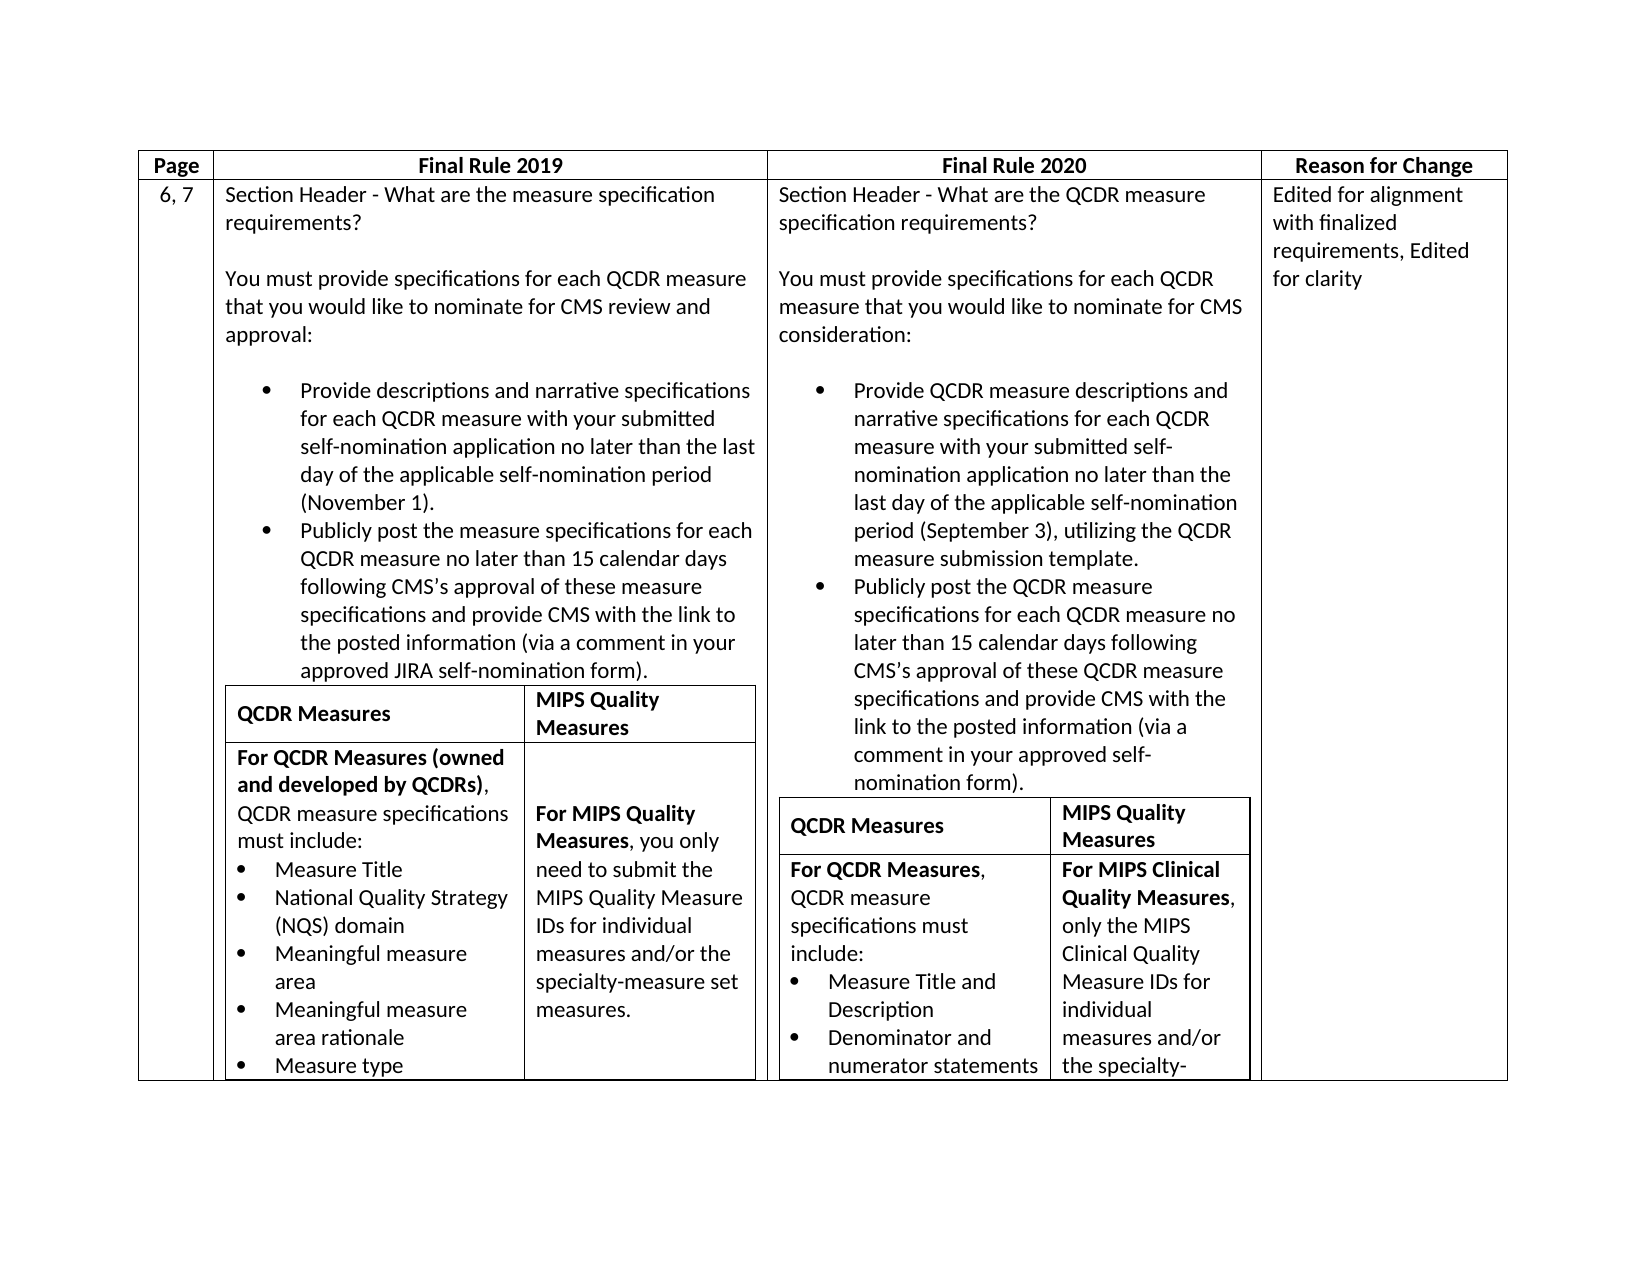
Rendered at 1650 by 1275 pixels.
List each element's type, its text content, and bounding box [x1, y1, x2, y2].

table_header Page [139, 151, 213, 179]
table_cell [768, 180, 1261, 1080]
table_header Final Rule 2020 [768, 151, 1261, 179]
table_header Final Rule 2019 [214, 151, 767, 179]
table_header Reason for Change [1262, 151, 1507, 179]
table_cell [1262, 180, 1507, 1080]
table_cell 6, 7 [139, 180, 213, 1080]
